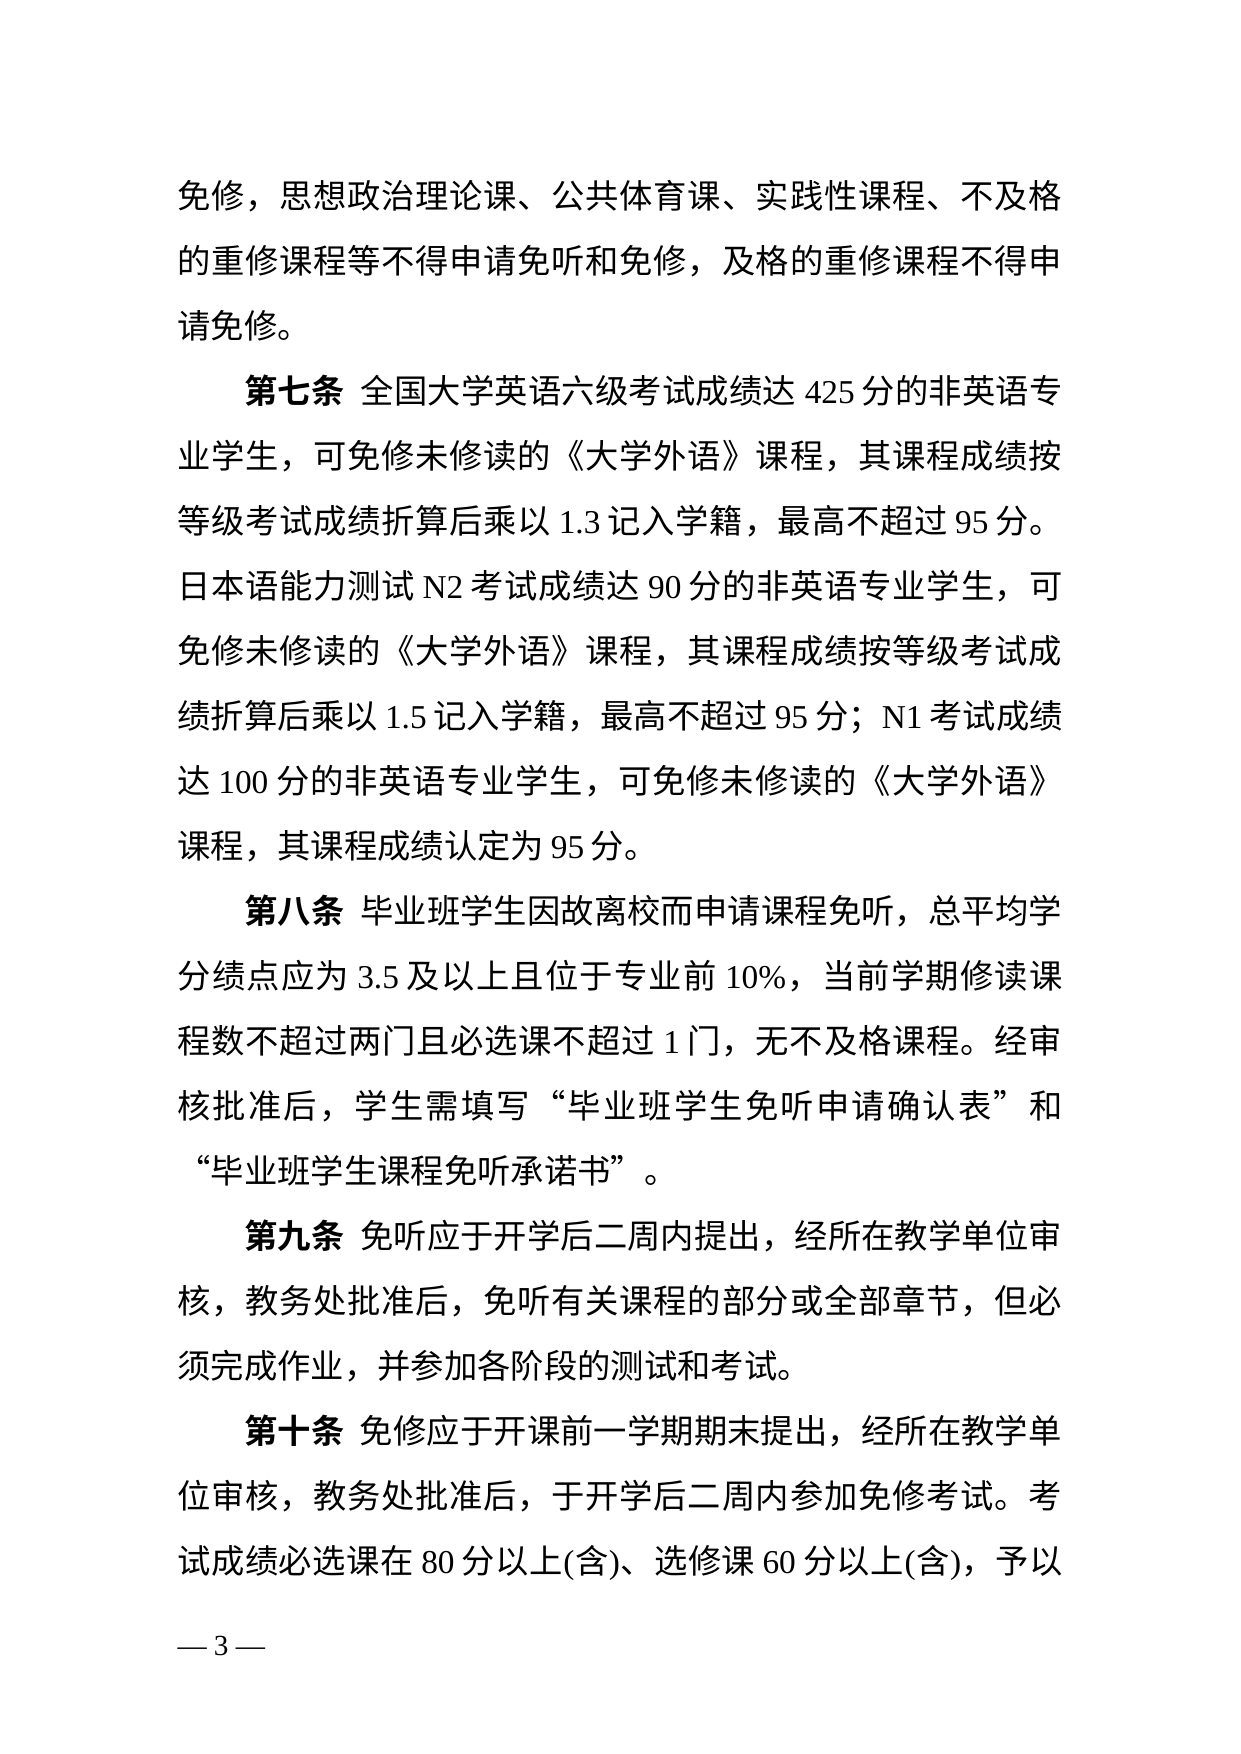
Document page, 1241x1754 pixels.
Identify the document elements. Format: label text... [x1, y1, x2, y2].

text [177, 162, 1063, 357]
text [177, 1397, 1063, 1592]
text 第七条 全国大学英语六级考试成绩达425分的非英语专业学生，可免修未修读的《大学外语》课程，其课程成绩按等级考试成绩折算后乘以1.3记入学籍，最高不超过95分。日本语能力测试N2考试成绩达90分的非英语专业学生，可免修未修读的《大学外语》课程，其课程成绩按等级考试成绩折算后乘以1.5记入学籍，最高不超过95分；N1考试成绩达100分的非英语专业学生，可免修未修读的《大学外语》课程，其课程成绩认定为95分。 [177, 357, 1063, 877]
text 第九条 免听应于开学后二周内提出，经所在教学单位审核，教务处批准后，免听有关课程的部分或全部章节，但必须完成作业，并参加各阶段的测试和考试。 [177, 1202, 1063, 1397]
text 第八条 毕业班学生因故离校而申请课程免听，总平均学分绩点应为3.5及以上且位于专业前10%，当前学期修读课程数不超过两门且必选课不超过1门，无不及格课程。经审核批准后，学生需填写“毕业班学生免听申请确认表”和“毕业班学生课程免听承诺书”。 [177, 877, 1063, 1202]
